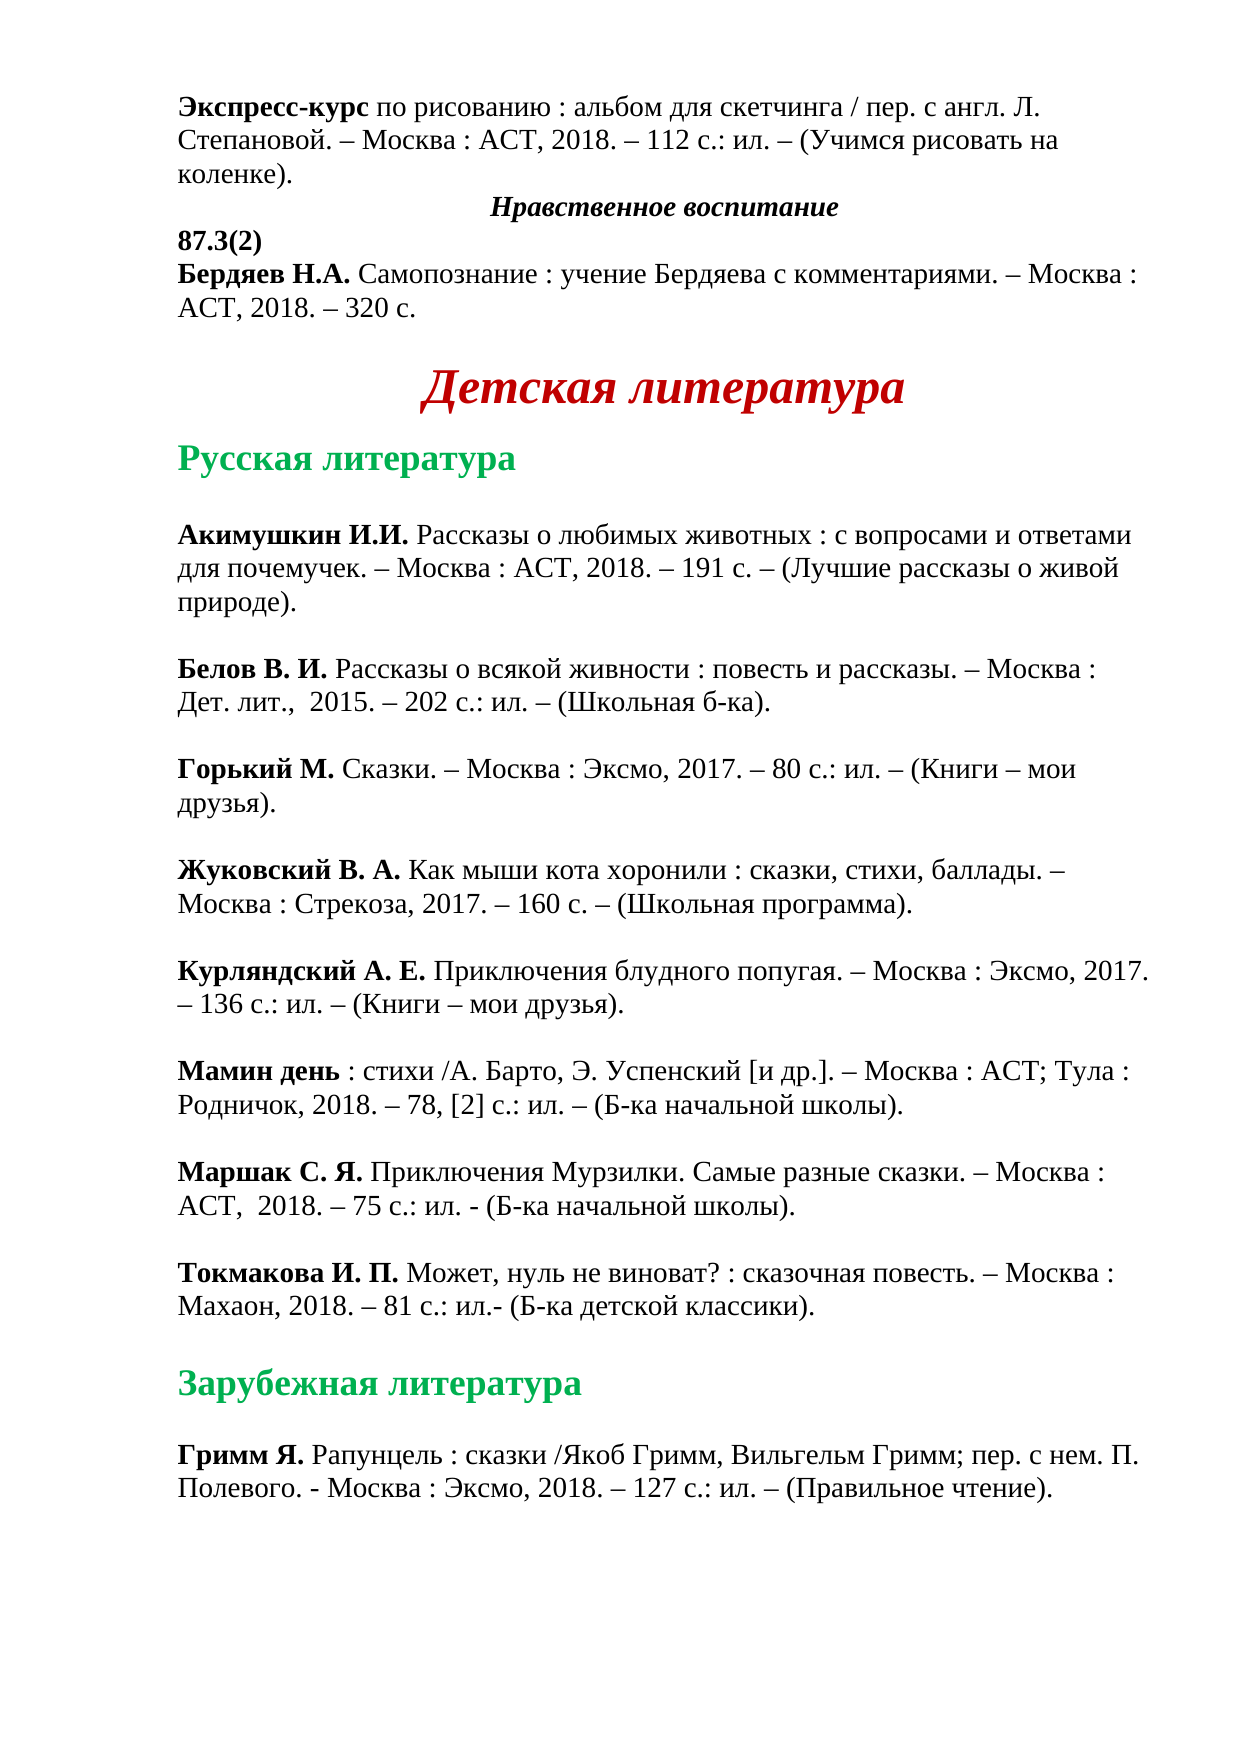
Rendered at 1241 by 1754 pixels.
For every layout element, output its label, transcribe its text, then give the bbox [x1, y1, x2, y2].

text Мамин день : стихи /А. Барто, Э. Успенский [и др.]. – Москва : АСТ; Тула : Родничок, 2018. – 78, [2] с.: ил. – (Б-ка начальной школы). [177, 1053, 1152, 1121]
text Бердяев Н.А. Самопознание : учение Бердяева с комментариями. – Москва : АСТ, 2018. – 320 с. [177, 256, 1152, 323]
text Маршак С. Я. Приключения Мурзилки. Самые разные сказки. – Москва : АСТ, 2018. – 75 с.: ил. - (Б-ка начальной школы). [177, 1154, 1152, 1221]
text Зарубежная литература [177, 1360, 1152, 1403]
text Курляндский А. Е. Приключения блудного попугая. – Москва : Эксмо, 2017. – 136 с.: ил. – (Книги – мои друзья). [177, 953, 1152, 1020]
text 87.3(2) [177, 223, 1152, 256]
text Экспресс-курс по рисованию : альбом для скетчинга / пер. с англ. Л. Степановой. – Москва : АСТ, 2018. – 112 с.: ил. – (Учимся рисовать на коленке). [177, 89, 1152, 189]
text Белов В. И. Рассказы о всякой живности : повесть и рассказы. – Москва : Дет. лит., 2015. – 202 с.: ил. – (Школьная б-ка). [177, 651, 1152, 718]
text Русская литература [177, 435, 1152, 478]
text Нравственное воспитание [177, 189, 1152, 223]
text Токмакова И. П. Может, нуль не виноват? : сказочная повесть. – Москва : Махаон, 2018. – 81 с.: ил.- (Б-ка детской классики). [177, 1255, 1152, 1322]
text Гримм Я. Рапунцель : сказки /Якоб Гримм, Вильгельм Гримм; пер. с нем. П. Полевого. - Москва : Эксмо, 2018. – 127 с.: ил. – (Правильное чтение). [177, 1437, 1152, 1504]
text Детская литература [177, 357, 1152, 414]
text Горький М. Сказки. – Москва : Эксмо, 2017. – 80 с.: ил. – (Книги – мои друзья). [177, 752, 1152, 819]
text Акимушкин И.И. Рассказы о любимых животных : с вопросами и ответами для почемучек. – Москва : АСТ, 2018. – 191 с. – (Лучшие рассказы о живой природе). [177, 517, 1152, 617]
text Жуковский В. А. Как мыши кота хоронили : сказки, стихи, баллады. – Москва : Стрекоза, 2017. – 160 с. – (Школьная программа). [177, 852, 1152, 919]
